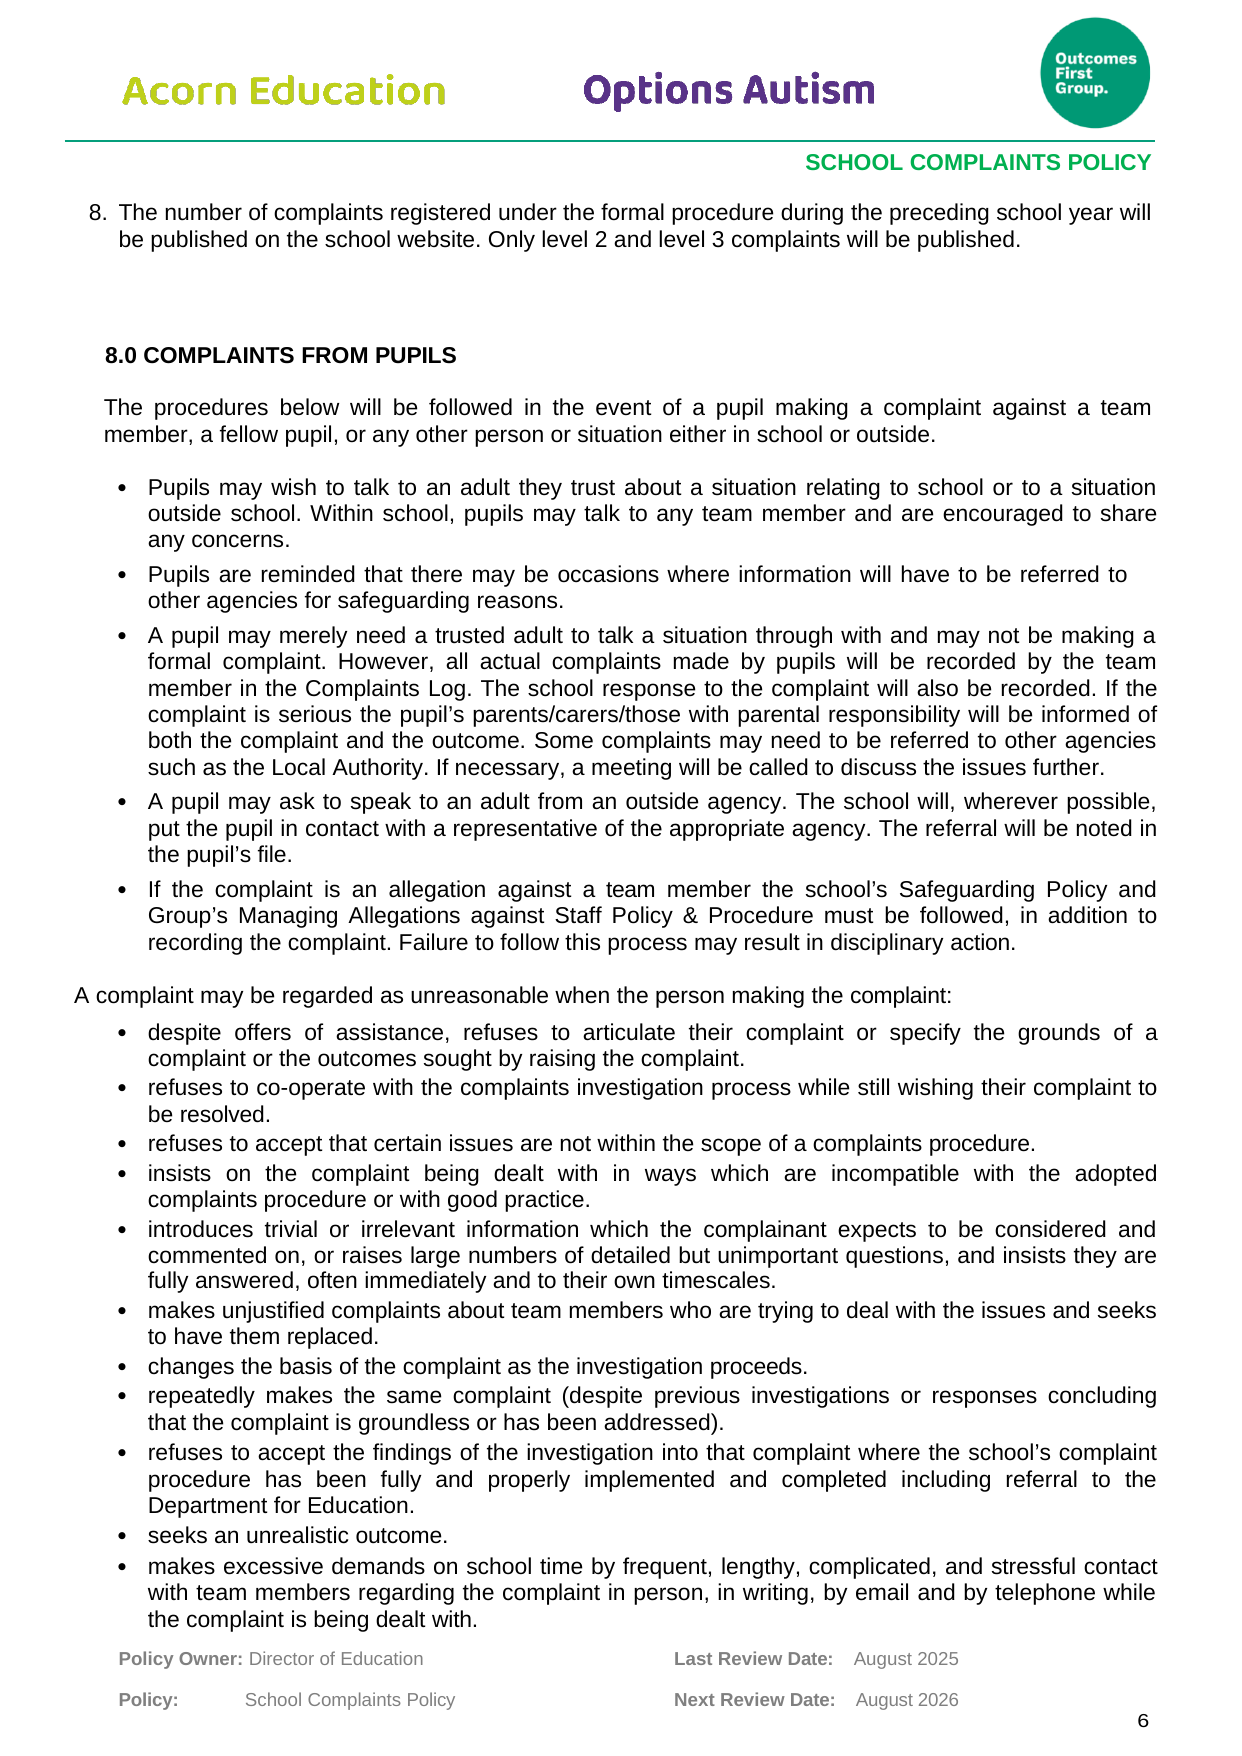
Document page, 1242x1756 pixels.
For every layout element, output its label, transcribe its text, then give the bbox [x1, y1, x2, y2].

list A pupil may ask to speak to an adult from an outside agency. The school will, wherever possible, put the pupil in contact with a representative of the appropriate agency. The referral will be noted in the pupil’s file. [118, 788, 1158, 867]
picture [114, 66, 452, 115]
list refuses to accept the findings of the investigation into that complaint where the school’s complaint procedure has been fully and properly implemented and completed including referral to the Department for Education. [118, 1439, 1158, 1518]
list refuses to co-operate with the complaints investigation process while still wishing their complaint to be resolved. [118, 1075, 1158, 1127]
list refuses to accept that certain issues are not within the scope of a complaints procedure. [118, 1131, 1158, 1157]
text A complaint may be regarded as unreasonable when the person making the complaint: [74, 982, 1158, 1009]
picture [1039, 16, 1151, 129]
subtitle 8.0 COMPLAINTS FROM PUPILS [105, 342, 1152, 368]
list insists on the complaint being dealt with in ways which are incompatible with the adopted complaints procedure or with good practice. [118, 1161, 1158, 1212]
text The procedures below will be followed in the event of a pupil making a complaint against a team member, a fellow pupil, or any other person or situation either in school or outside. [103, 394, 1152, 447]
list changes the basis of the complaint as the investigation proceeds. [118, 1354, 1158, 1379]
list Pupils are reminded that there may be occasions where information will have to be referred to other agencies for safeguarding reasons. [118, 561, 1128, 613]
list introduces trivial or irrelevant information which the complainant expects to be considered and commented on, or raises large numbers of detailed but unimportant questions, and insists they are fully answered, often immediately and to their own timescales. [118, 1216, 1158, 1294]
list seeks an unrealistic outcome. [118, 1522, 1158, 1549]
list Pupils may wish to talk to an adult they trust about a situation relating to school or to a situation outside school. Within school, pupils may talk to any team member and are encouraged to share any concerns. [118, 473, 1158, 552]
list makes excessive demands on school time by frequent, lengthy, complicated, and stressful contact with team members regarding the complaint in person, in writing, by email and by telephone while the complaint is being dealt with. [118, 1553, 1158, 1632]
picture [580, 66, 877, 115]
list makes unjustified complaints about team members who are trying to deal with the issues and seeks to have them replaced. [118, 1298, 1158, 1349]
list If the complaint is an allegation against a team member the school’s Safeguarding Policy and Group’s Managing Allegations against Staff Policy & Procedure must be followed, in addition to recording the complaint. Failure to follow this process may result in disciplinary action. [118, 876, 1158, 955]
list The number of complaints registered under the formal procedure during the preceding school year will be published on the school website. Only level 2 and level 3 complaints will be published. [89, 199, 1152, 252]
list despite offers of assistance, refuses to articulate their complaint or specify the grounds of a complaint or the outcomes sought by raising the complaint. [118, 1018, 1158, 1071]
list repeatedly makes the same complaint (despite previous investigations or responses concluding that the complaint is groundless or has been addressed). [118, 1383, 1158, 1435]
list A pupil may merely need a trusted adult to talk a situation through with and may not be making a formal complaint. However, all actual complaints made by pupils will be recorded by the team member in the Complaints Log. The school response to the complaint will also be recorded. If the complaint is serious the pupil’s parents/carers/those with parental responsibility will be informed of both the complaint and the outcome. Some complaints may need to be referred to other agencies such as the Local Authority. If necessary, a meeting will be called to discuss the issues further. [118, 622, 1158, 780]
